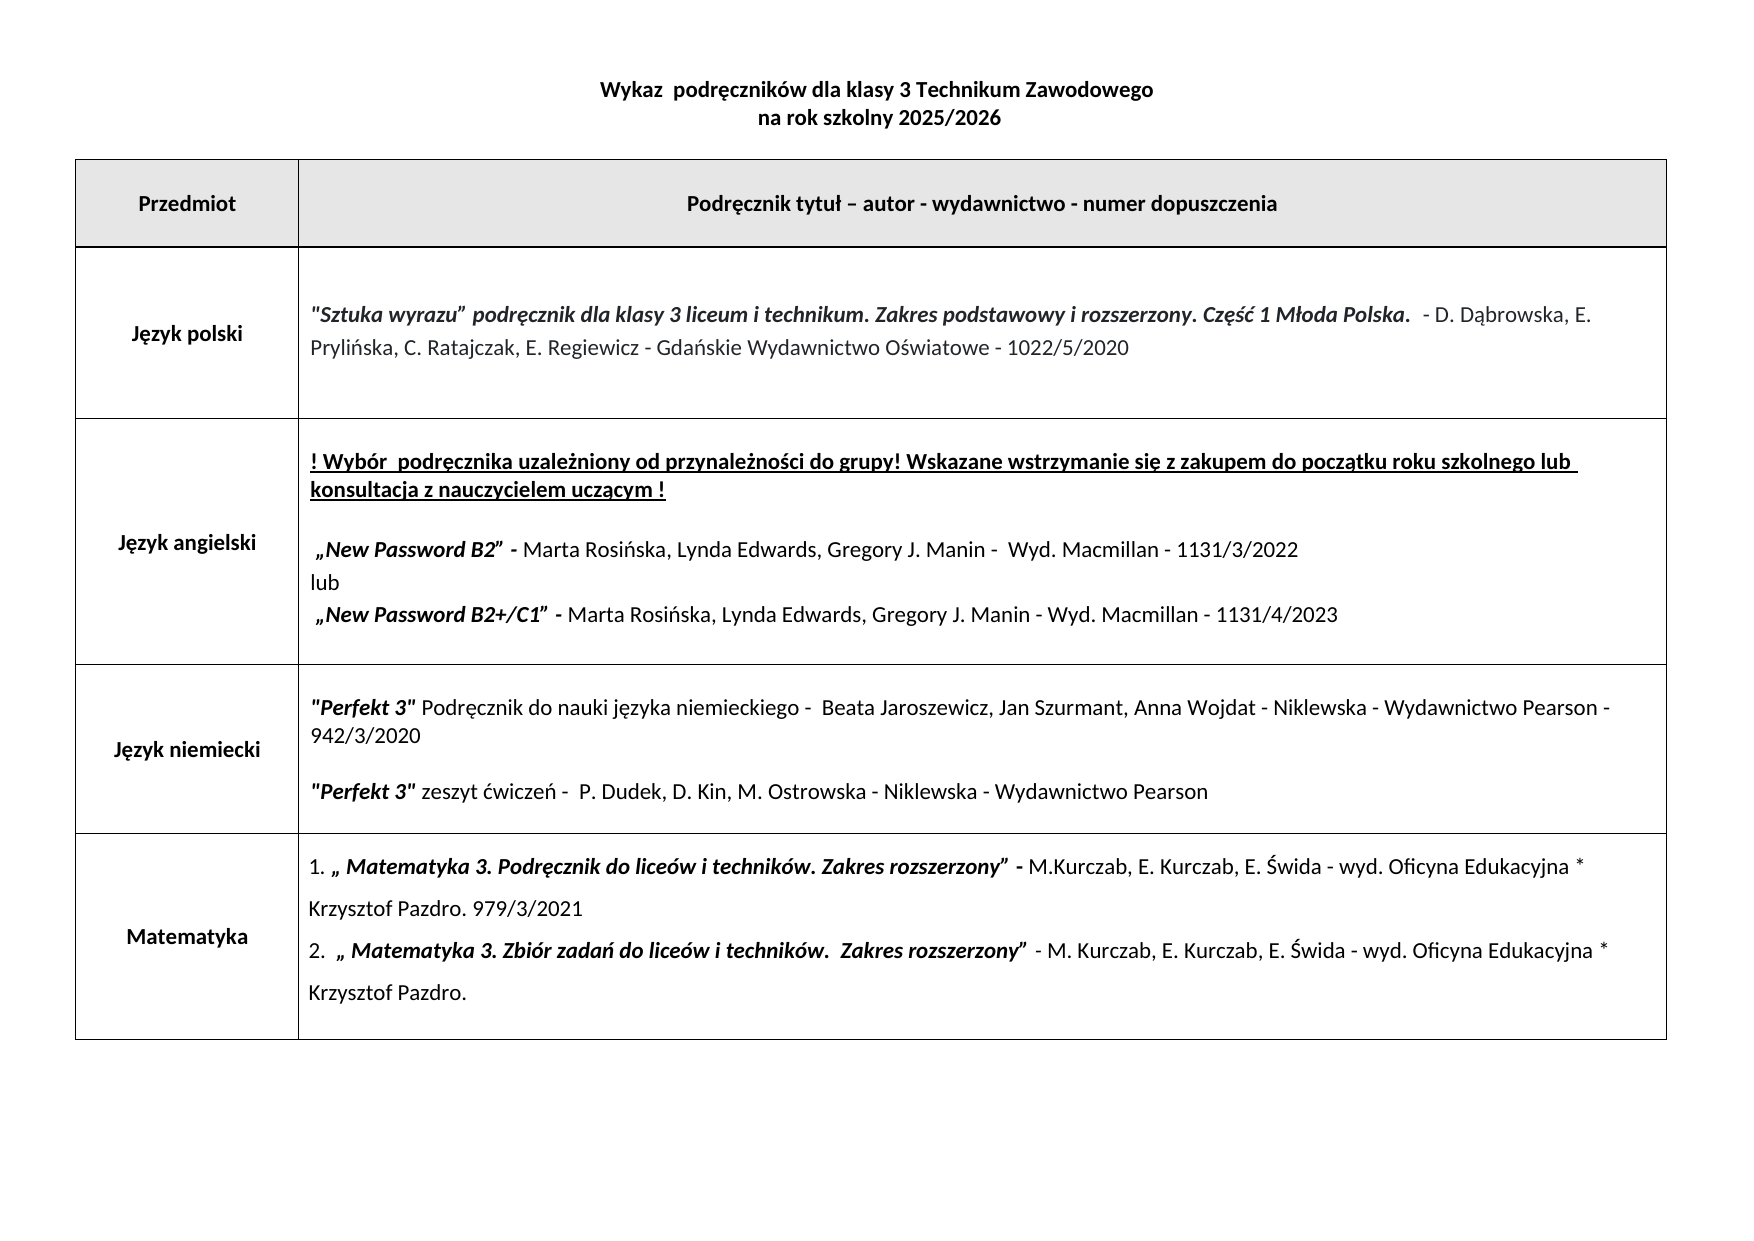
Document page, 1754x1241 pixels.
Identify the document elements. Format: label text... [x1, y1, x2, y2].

table_cell ! Wybór podręcznika uzależniony od przynależności do grupy! Wskazane wstrzymanie się z zakupem do początku roku szkolnego lub konsultacja z nauczycielem uczącym ! „New Password B2” - Marta Rosińska, Lynda Edwards, Gregory J. Manin - Wyd. Macmillan - 1131/3/2022 lub „New Password B2+/C1” - Marta Rosińska, Lynda Edwards, Gregory J. Manin - Wyd. Macmillan - 1131/4/2023 [299, 419, 1666, 664]
table_cell Język niemiecki [76, 665, 298, 833]
text Wykaz podręczników dla klasy 3 Technikum Zawodowego [75, 75, 1679, 103]
table_header Przedmiot [76, 160, 298, 246]
table_cell Język angielski [76, 419, 298, 664]
table_cell "Sztuka wyrazu” podręcznik dla klasy 3 liceum i technikum. Zakres podstawowy i rozszerzony. Część 1 Młoda Polska. - D. Dąbrowska, E. Prylińska, C. Ratajczak, E. Regiewicz - Gdańskie Wydawnictwo Oświatowe - 1022/5/2020 [299, 248, 1666, 418]
table_cell 1. „ Matematyka 3. Podręcznik do liceów i techników. Zakres rozszerzony” - M.Kurczab, E. Kurczab, E. Świda - wyd. Oficyna Edukacyjna * Krzysztof Pazdro. 979/3/2021 2. „ Matematyka 3. Zbiór zadań do liceów i techników. Zakres rozszerzony” - M. Kurczab, E. Kurczab, E. Świda - wyd. Oficyna Edukacyjna * Krzysztof Pazdro. [299, 834, 1666, 1039]
table_cell "Perfekt 3" Podręcznik do nauki języka niemieckiego - Beata Jaroszewicz, Jan Szurmant, Anna Wojdat - Niklewska - Wydawnictwo Pearson - 942/3/2020 "Perfekt 3" zeszyt ćwiczeń - P. Dudek, D. Kin, M. Ostrowska - Niklewska - Wydawnictwo Pearson [299, 665, 1666, 833]
text na rok szkolny 2025/2026 [75, 103, 1679, 131]
table_cell Matematyka [76, 834, 298, 1039]
table_cell Język polski [76, 248, 298, 418]
table_header Podręcznik tytuł – autor - wydawnictwo - numer dopuszczenia [299, 160, 1666, 246]
